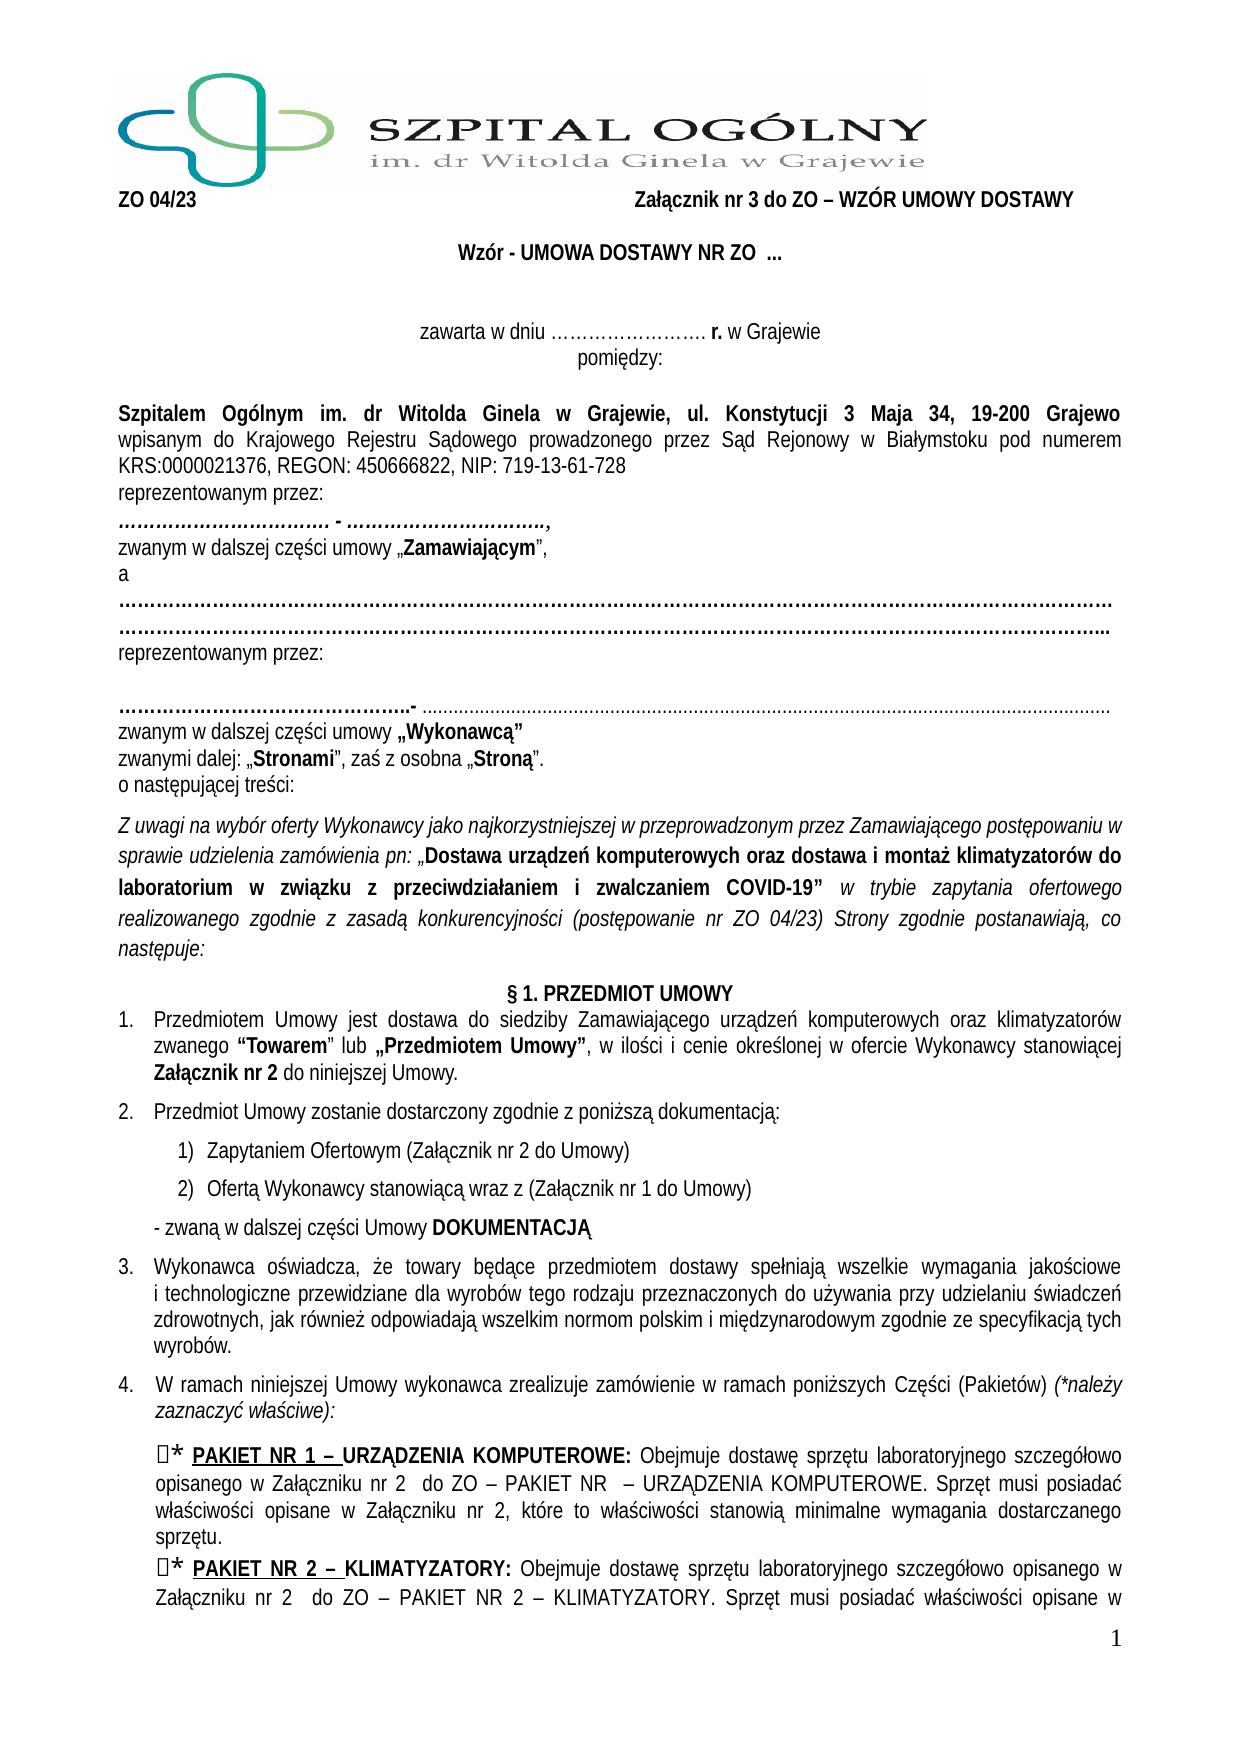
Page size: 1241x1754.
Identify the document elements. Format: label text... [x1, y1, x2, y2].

text pomiędzy: [118, 344, 1122, 371]
text zwanym w dalszej części umowy „Zamawiającym”, [118, 534, 1117, 560]
text ………………………………………………………………………………………………………………………………………………………………………………………………………………………………………………………………………………………... [118, 586, 1117, 639]
list Zapytaniem Ofertowym (Załącznik nr 2 do Umowy) [177, 1137, 1122, 1163]
text o następującej treści: [118, 771, 1117, 797]
text reprezentowanym przez: [118, 478, 1122, 505]
list * PAKIET NR 1 – URZĄDZENIA KOMPUTEROWE: Obejmuje dostawę sprzętu laboratoryjnego szczegółowo opisanego w Załączniku nr 2 do ZO – PAKIET NR – URZĄDZENIA KOMPUTEROWE. Sprzęt musi posiadać właściwości opisane w Załączniku nr 2, które to właściwości stanowią minimalne wymagania dostarczanego sprzętu. [155, 1436, 1122, 1549]
list Przedmiot Umowy zostanie dostarczony zgodnie z poniższą dokumentacją: [118, 1098, 1122, 1124]
text zawarta w dniu ……………………. r. w Grajewie [118, 318, 1122, 344]
list W ramach niniejszej Umowy wykonawca zrealizuje zamówienie w ramach poniższych Części (Pakietów) (*należy zaznaczyć właściwe): [118, 1371, 1122, 1424]
text ZO 04/23 Załącznik nr 3 do ZO – WZÓR UMOWY DOSTAWY [118, 186, 1122, 213]
text Szpitalem Ogólnym im. dr Witolda Ginela w Grajewie, ul. Konstytucji 3 Maja 34, 19-200 Grajewo wpisanym do Krajowego Rejestru Sądowego prowadzonego przez Sąd Rejonowy w Białymstoku pod numerem KRS:0000021376, REGON: 450666822, NIP: 719-13-61-728 [118, 399, 1122, 478]
text zwanym w dalszej części umowy „Wykonawcą” [118, 718, 1117, 744]
text § 1. PRZEDMIOT UMOWY [118, 980, 1122, 1006]
text - zwaną w dalszej części Umowy DOKUMENTACJĄ [153, 1214, 1122, 1241]
text a [118, 560, 1117, 586]
text Wzór - UMOWA DOSTAWY NR ZO ... [118, 239, 1122, 265]
text zwanymi dalej: „Stronami”, zaś z osobna „Stroną”. [118, 744, 1122, 771]
text ………………………………………..- .................................................................................................................................... [118, 692, 1117, 718]
picture [118, 73, 927, 187]
text ……………………………. - ………………………….., [118, 505, 1117, 534]
text reprezentowanym przez: [118, 639, 1122, 665]
list Przedmiotem Umowy jest dostawa do siedziby Zamawiającego urządzeń komputerowych oraz klimatyzatorów zwanego “Towarem” lub „Przedmiotem Umowy”, w ilości i cenie określonej w ofercie Wykonawcy stanowiącej Załącznik nr 2 do niniejszej Umowy. [118, 1006, 1122, 1085]
text Z uwagi na wybór oferty Wykonawcy jako najkorzystniejszej w przeprowadzonym przez Zamawiającego postępowaniu w sprawie udzielenia zamówienia pn: „Dostawa urządzeń komputerowych oraz dostawa i montaż klimatyzatorów do laboratorium w związku z przeciwdziałaniem i zwalczaniem COVID-19” w trybie zapytania ofertowego realizowanego zgodnie z zasadą konkurencyjności (postępowanie nr ZO 04/23) Strony zgodnie postanawiają, co następuje: [118, 812, 1122, 962]
list Ofertą Wykonawcy stanowiącą wraz z (Załącznik nr 1 do Umowy) [177, 1175, 1122, 1202]
list Wykonawca oświadcza, że towary będące przedmiotem dostawy spełniają wszelkie wymagania jakościowe i technologiczne przewidziane dla wyrobów tego rodzaju przeznaczonych do używania przy udzielaniu świadczeń zdrowotnych, jak również odpowiadają wszelkim normom polskim i międzynarodowym zgodnie ze specyfikacją tych wyrobów. [118, 1253, 1122, 1358]
